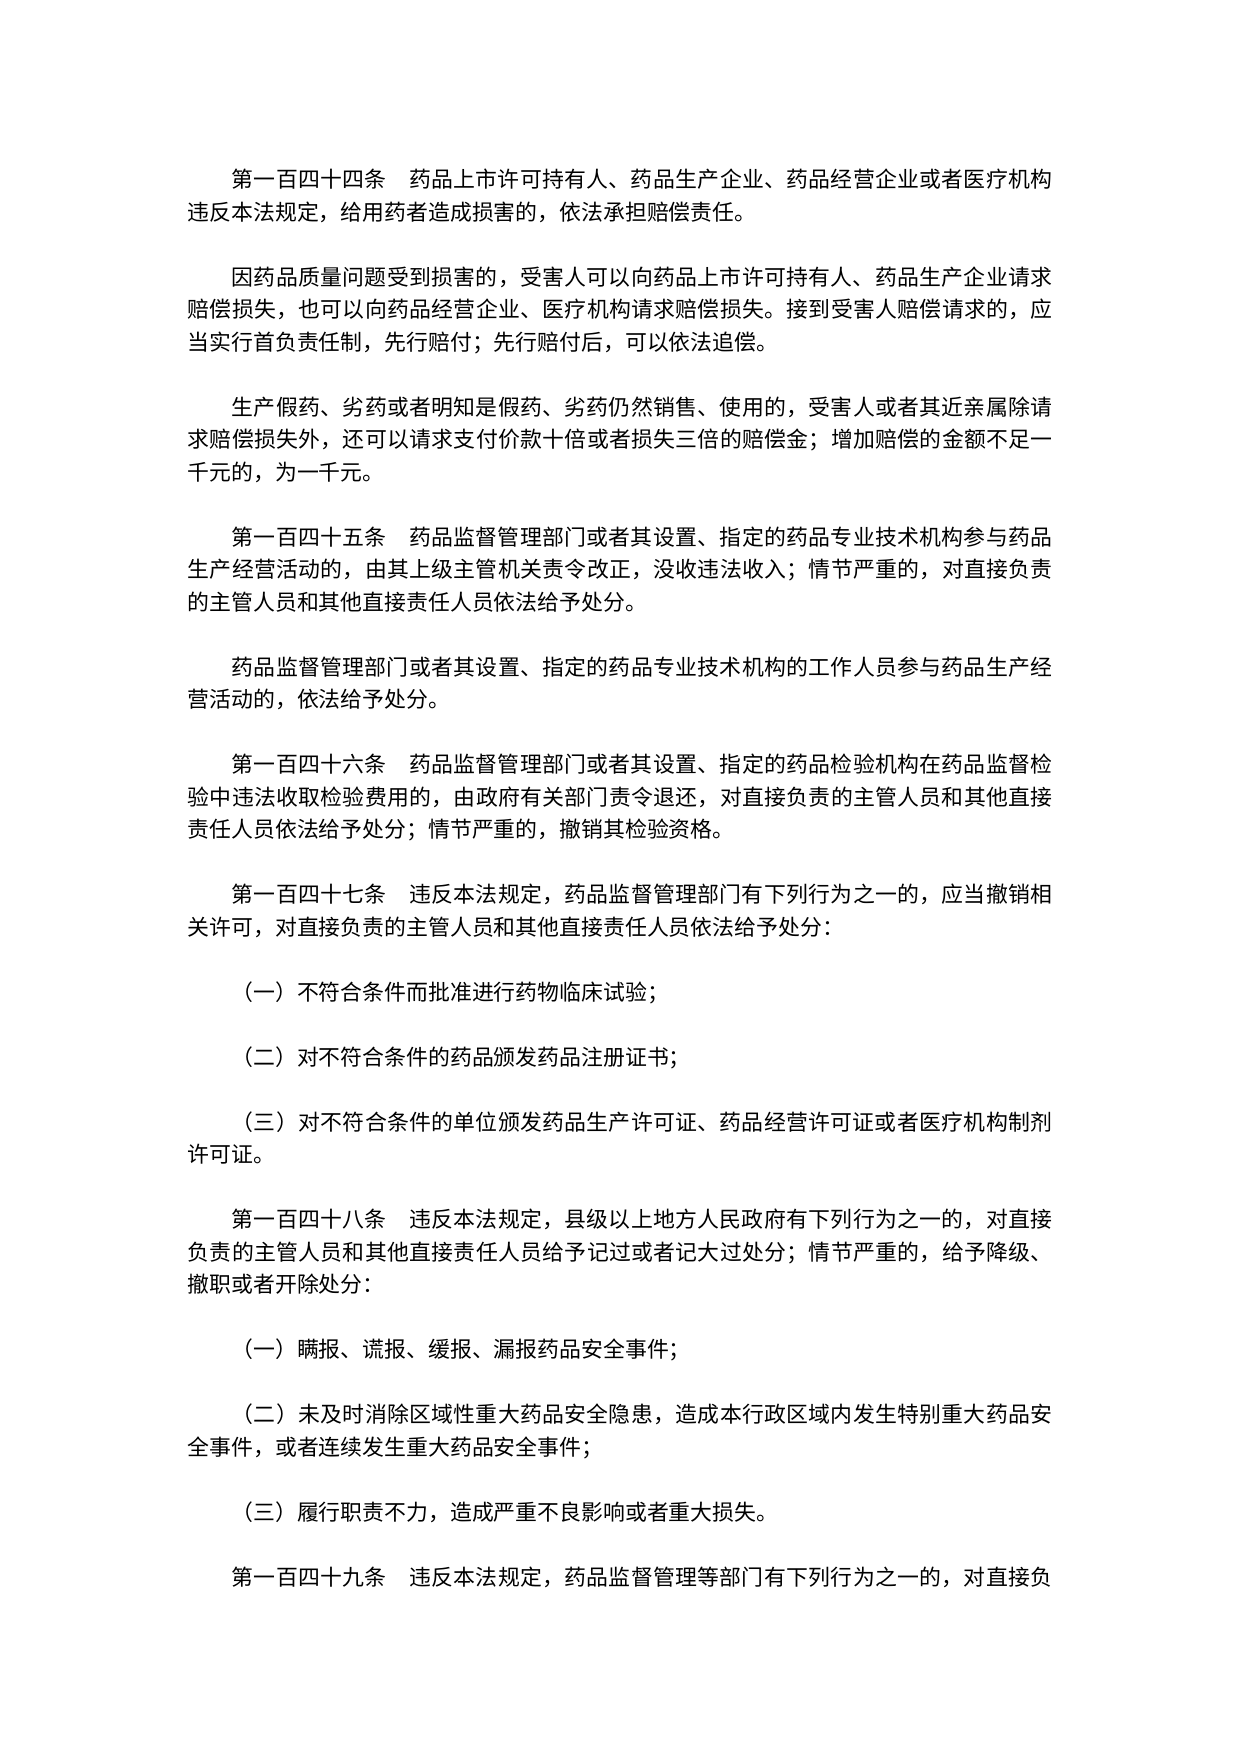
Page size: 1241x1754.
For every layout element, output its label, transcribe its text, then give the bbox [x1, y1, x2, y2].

text （二）对不符合条件的药品颁发药品注册证书； [187, 1039, 1053, 1072]
text （二）未及时消除区域性重大药品安全隐患，造成本行政区域内发生特别重大药品安全事件，或者连续发生重大药品安全事件； [187, 1397, 1053, 1462]
text 因药品质量问题受到损害的，受害人可以向药品上市许可持有人、药品生产企业请求赔偿损失，也可以向药品经营企业、医疗机构请求赔偿损失。接到受害人赔偿请求的，应当实行首负责任制，先行赔付；先行赔付后，可以依法追偿。 [187, 259, 1053, 357]
text 第一百四十六条 药品监督管理部门或者其设置、指定的药品检验机构在药品监督检验中违法收取检验费用的，由政府有关部门责令退还，对直接负责的主管人员和其他直接责任人员依法给予处分；情节严重的，撤销其检验资格。 [187, 747, 1053, 844]
text （三）对不符合条件的单位颁发药品生产许可证、药品经营许可证或者医疗机构制剂许可证。 [187, 1104, 1053, 1169]
text 生产假药、劣药或者明知是假药、劣药仍然销售、使用的，受害人或者其近亲属除请求赔偿损失外，还可以请求支付价款十倍或者损失三倍的赔偿金；增加赔偿的金额不足一千元的，为一千元。 [187, 389, 1053, 487]
text 第一百四十四条 药品上市许可持有人、药品生产企业、药品经营企业或者医疗机构违反本法规定，给用药者造成损害的，依法承担赔偿责任。 [187, 162, 1053, 227]
text 第一百四十八条 违反本法规定，县级以上地方人民政府有下列行为之一的，对直接负责的主管人员和其他直接责任人员给予记过或者记大过处分；情节严重的，给予降级、撤职或者开除处分： [187, 1202, 1053, 1299]
text 药品监督管理部门或者其设置、指定的药品专业技术机构的工作人员参与药品生产经营活动的，依法给予处分。 [187, 649, 1053, 714]
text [187, 1559, 1053, 1592]
text （三）履行职责不力，造成严重不良影响或者重大损失。 [187, 1494, 1053, 1527]
text （一）不符合条件而批准进行药物临床试验； [187, 974, 1053, 1007]
text 第一百四十七条 违反本法规定，药品监督管理部门有下列行为之一的，应当撤销相关许可，对直接负责的主管人员和其他直接责任人员依法给予处分： [187, 877, 1053, 942]
text 第一百四十五条 药品监督管理部门或者其设置、指定的药品专业技术机构参与药品生产经营活动的，由其上级主管机关责令改正，没收违法收入；情节严重的，对直接负责的主管人员和其他直接责任人员依法给予处分。 [187, 519, 1053, 617]
text （一）瞒报、谎报、缓报、漏报药品安全事件； [187, 1332, 1053, 1364]
